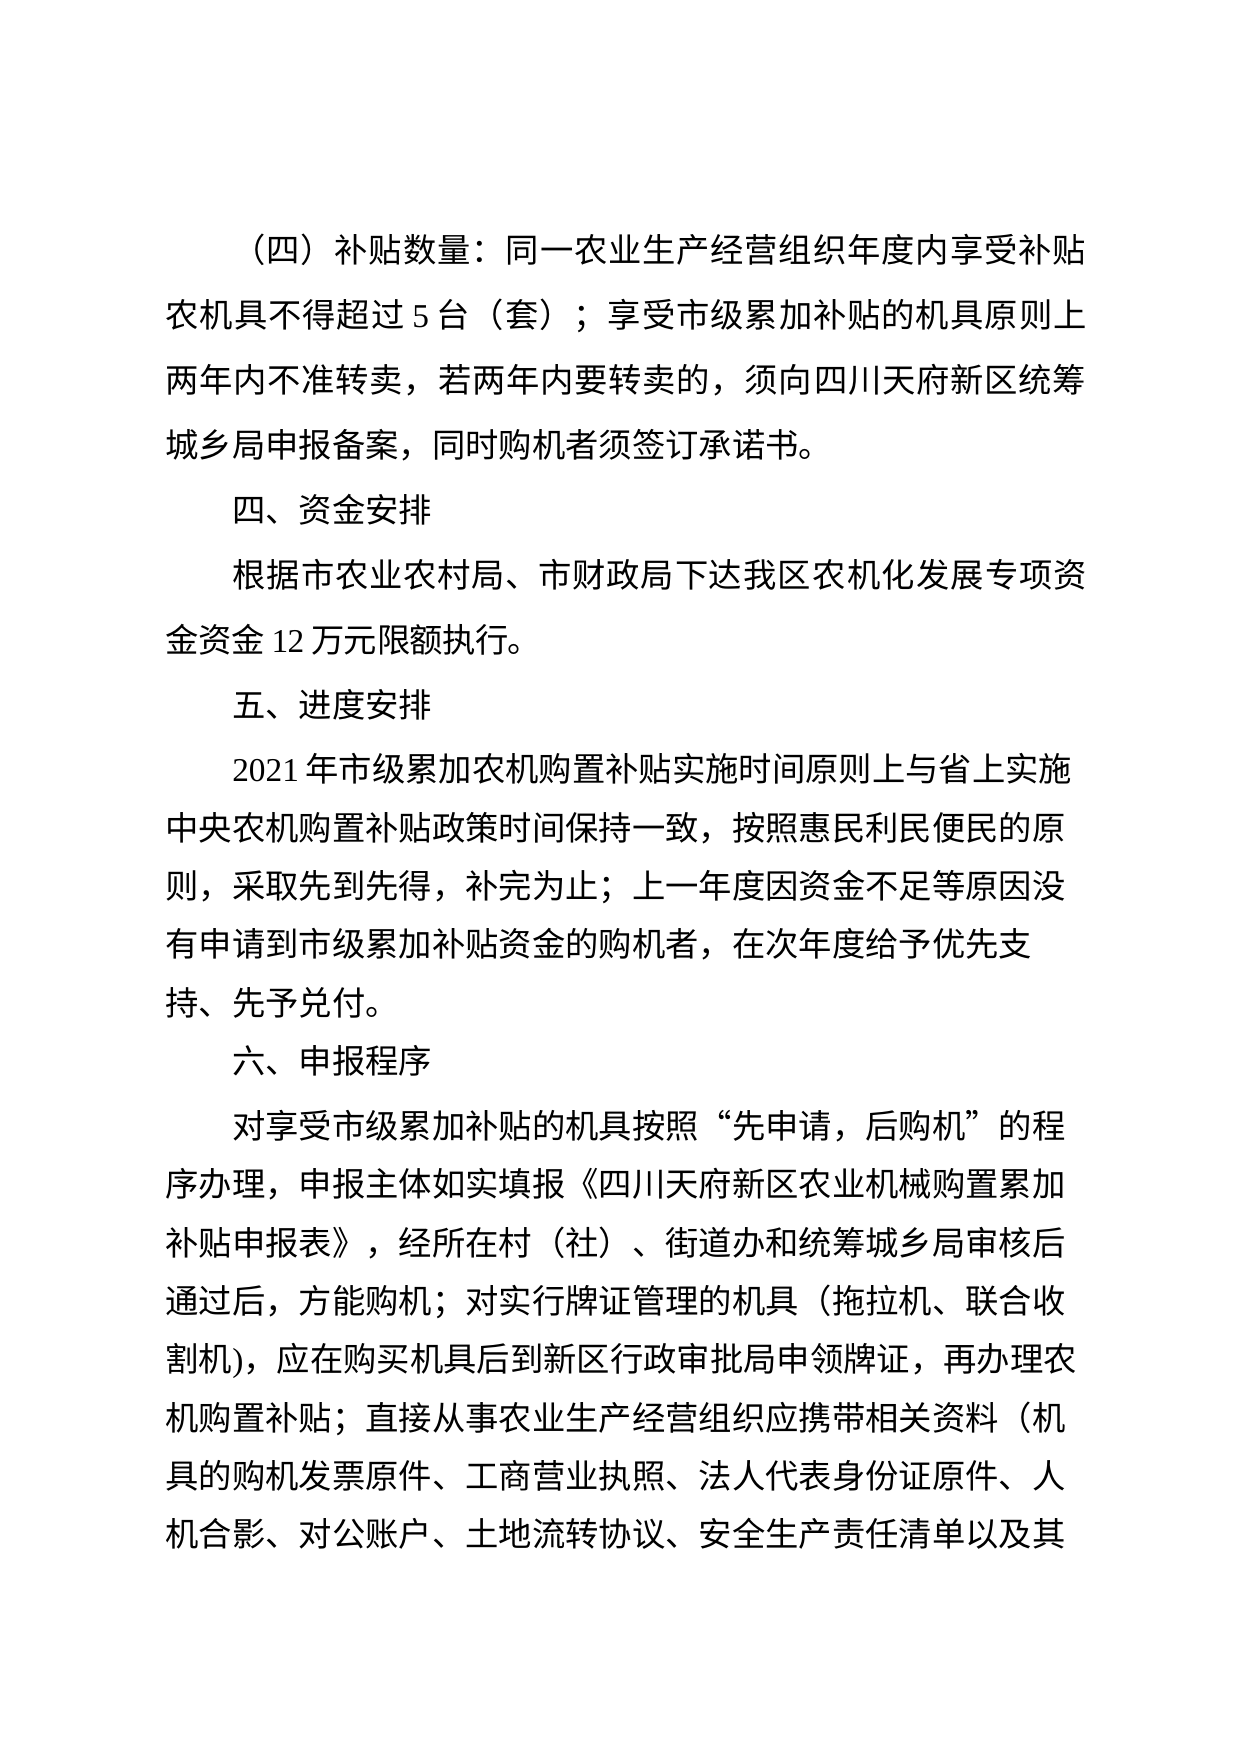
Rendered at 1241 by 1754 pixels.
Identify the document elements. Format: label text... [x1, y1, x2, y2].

text 五、进度安排 [165, 670, 1087, 735]
text 六、申报程序 [165, 1027, 1087, 1092]
text （四）补贴数量：同一农业生产经营组织年度内享受补贴农机具不得超过5台（套）；享受市级累加补贴的机具原则上两年内不准转卖，若两年内要转卖的，须向四川天府新区统筹城乡局申报备案，同时购机者须签订承诺书。 [165, 215, 1087, 475]
text 2021年市级累加农机购置补贴实施时间原则上与省上实施中央农机购置补贴政策时间保持一致，按照惠民利民便民的原则，采取先到先得，补完为止；上一年度因资金不足等原因没有申请到市级累加补贴资金的购机者，在次年度给予优先支持、先予兑付。 [165, 735, 1087, 1027]
text 四、资金安排 [165, 475, 1087, 540]
text 根据市农业农村局、市财政局下达我区农机化发展专项资金资金12万元限额执行。 [165, 540, 1087, 670]
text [165, 1092, 1087, 1558]
